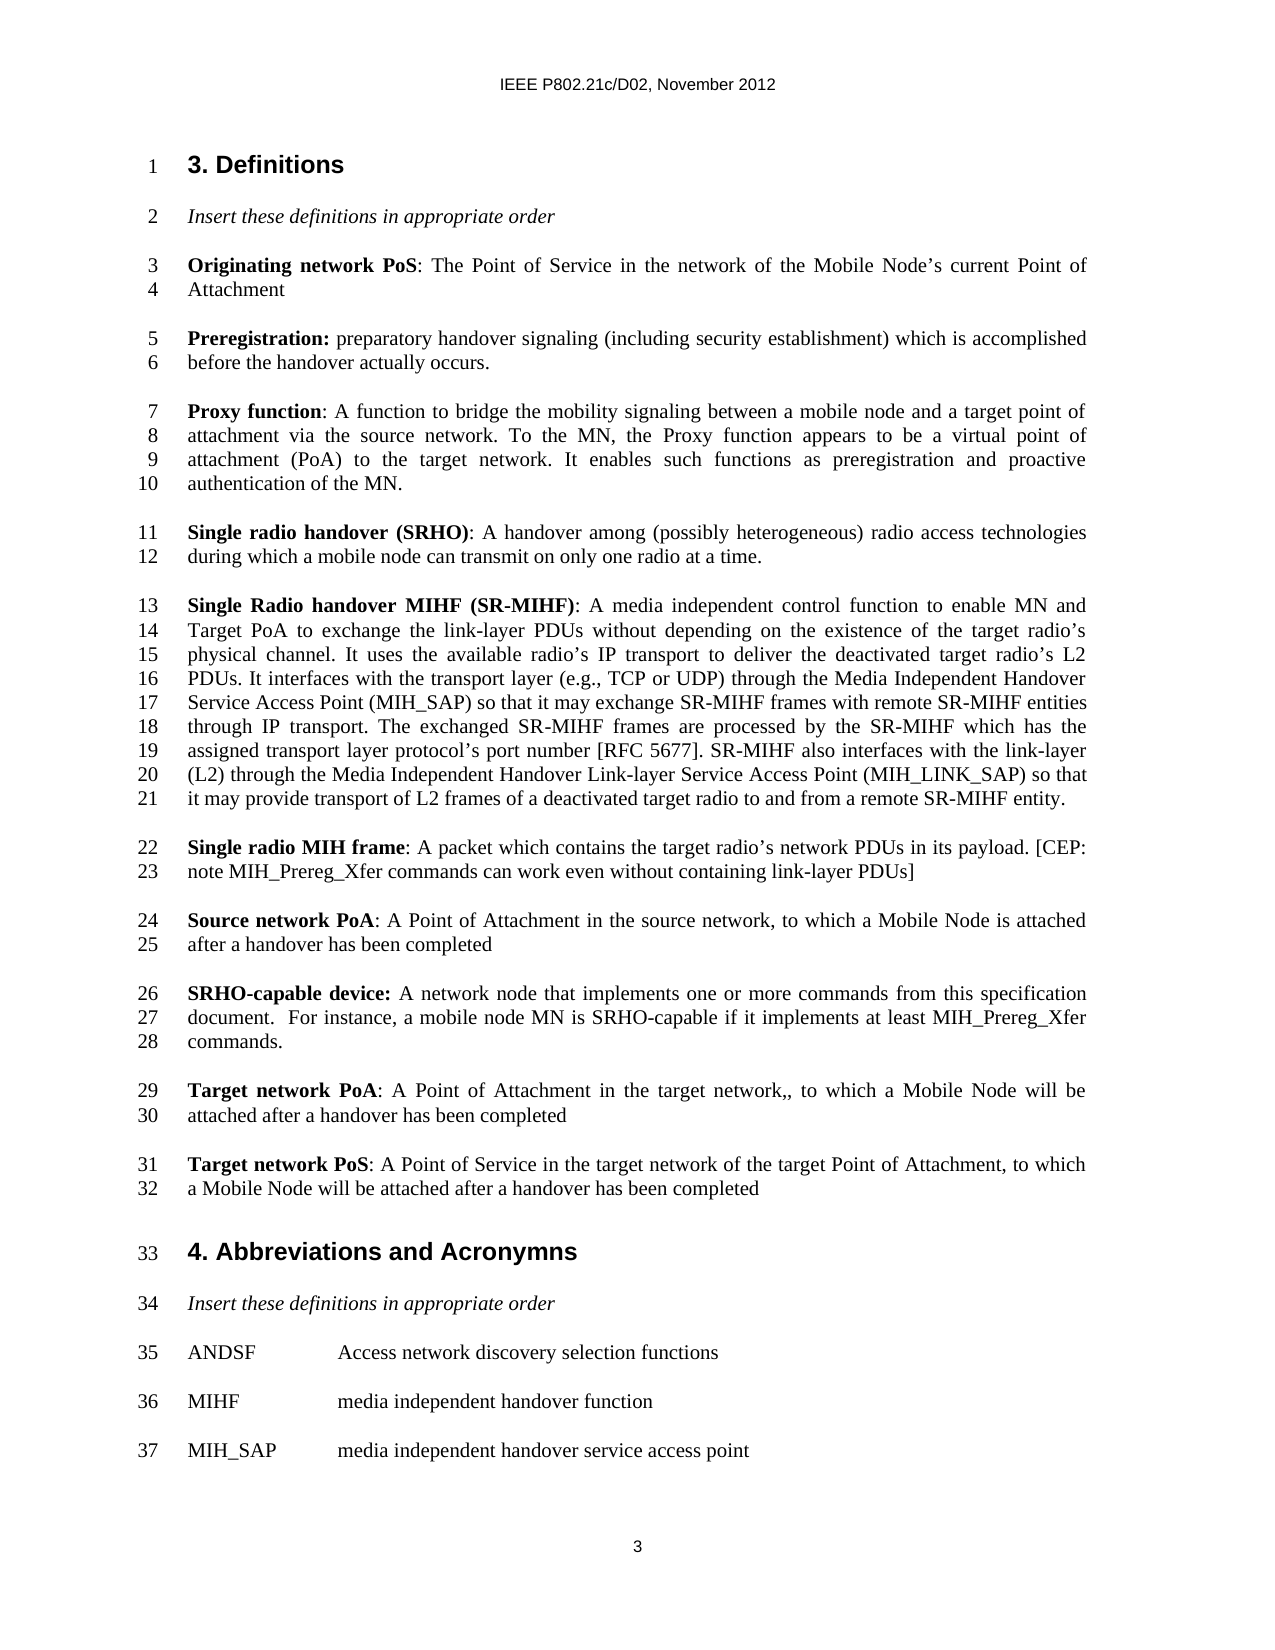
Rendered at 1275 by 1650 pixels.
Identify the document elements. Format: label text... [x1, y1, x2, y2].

text Target network PoA: A Point of Attachment in the target network,, to which a Mobile Node will be attached after a handover has been completed [187, 1078, 1087, 1127]
text Single radio MIH frame: A packet which contains the target radio’s network PDUs in its payload. [CEP: note MIH_Prereg_Xfer commands can work even without containing link-layer PDUs] [187, 835, 1087, 883]
text Single radio handover (SRHO): A handover among (possibly heterogeneous) radio access technologies during which a mobile node can transmit on only one radio at a time. [187, 520, 1087, 568]
text Proxy function: A function to bridge the mobility signaling between a mobile node and a target point of attachment via the source network. To the MN, the Proxy function appears to be a virtual point of attachment (PoA) to the target network. It enables such functions as preregistration and proactive authentication of the MN. [187, 399, 1087, 495]
text Insert these definitions in appropriate order [187, 204, 1087, 228]
text Insert these definitions in appropriate order [187, 1291, 1087, 1315]
text Originating network PoS: The Point of Service in the network of the Mobile Node’s current Point of Attachment [187, 253, 1087, 301]
text MIHF media independent handover function [187, 1389, 1087, 1413]
text ANDSF Access network discovery selection functions [187, 1340, 1087, 1364]
text Preregistration: preparatory handover signaling (including security establishment) which is accomplished before the handover actually occurs. [187, 326, 1087, 374]
text Abbreviations and Acronymns [187, 1237, 1087, 1266]
text Single Radio handover MIHF (SR-MIHF): A media independent control function to enable MN and Target PoA to exchange the link-layer PDUs without depending on the existence of the target radio’s physical channel. It uses the available radio’s IP transport to deliver the deactivated target radio’s L2 PDUs. It interfaces with the transport layer (e.g., TCP or UDP) through the Media Independent Handover Service Access Point (MIH_SAP) so that it may exchange SR-MIHF frames with remote SR-MIHF entities through IP transport. The exchanged SR-MIHF frames are processed by the SR-MIHF which has the assigned transport layer protocol’s port number [RFC 5677]. SR-MIHF also interfaces with the link-layer (L2) through the Media Independent Handover Link-layer Service Access Point (MIH_LINK_SAP) so that it may provide transport of L2 frames of a deactivated target radio to and from a remote SR-MIHF entity. [187, 593, 1087, 810]
text Definitions [187, 150, 1087, 179]
text MIH_SAP media independent handover service access point [187, 1438, 1087, 1462]
text Source network PoA: A Point of Attachment in the source network, to which a Mobile Node is attached after a handover has been completed [187, 908, 1087, 956]
text SRHO-capable device: A network node that implements one or more commands from this specification document. For instance, a mobile node MN is SRHO-capable if it implements at least MIH_Prereg_Xfer commands. [187, 981, 1087, 1053]
text Target network PoS: A Point of Service in the target network of the target Point of Attachment, to which a Mobile Node will be attached after a handover has been completed [187, 1152, 1087, 1200]
